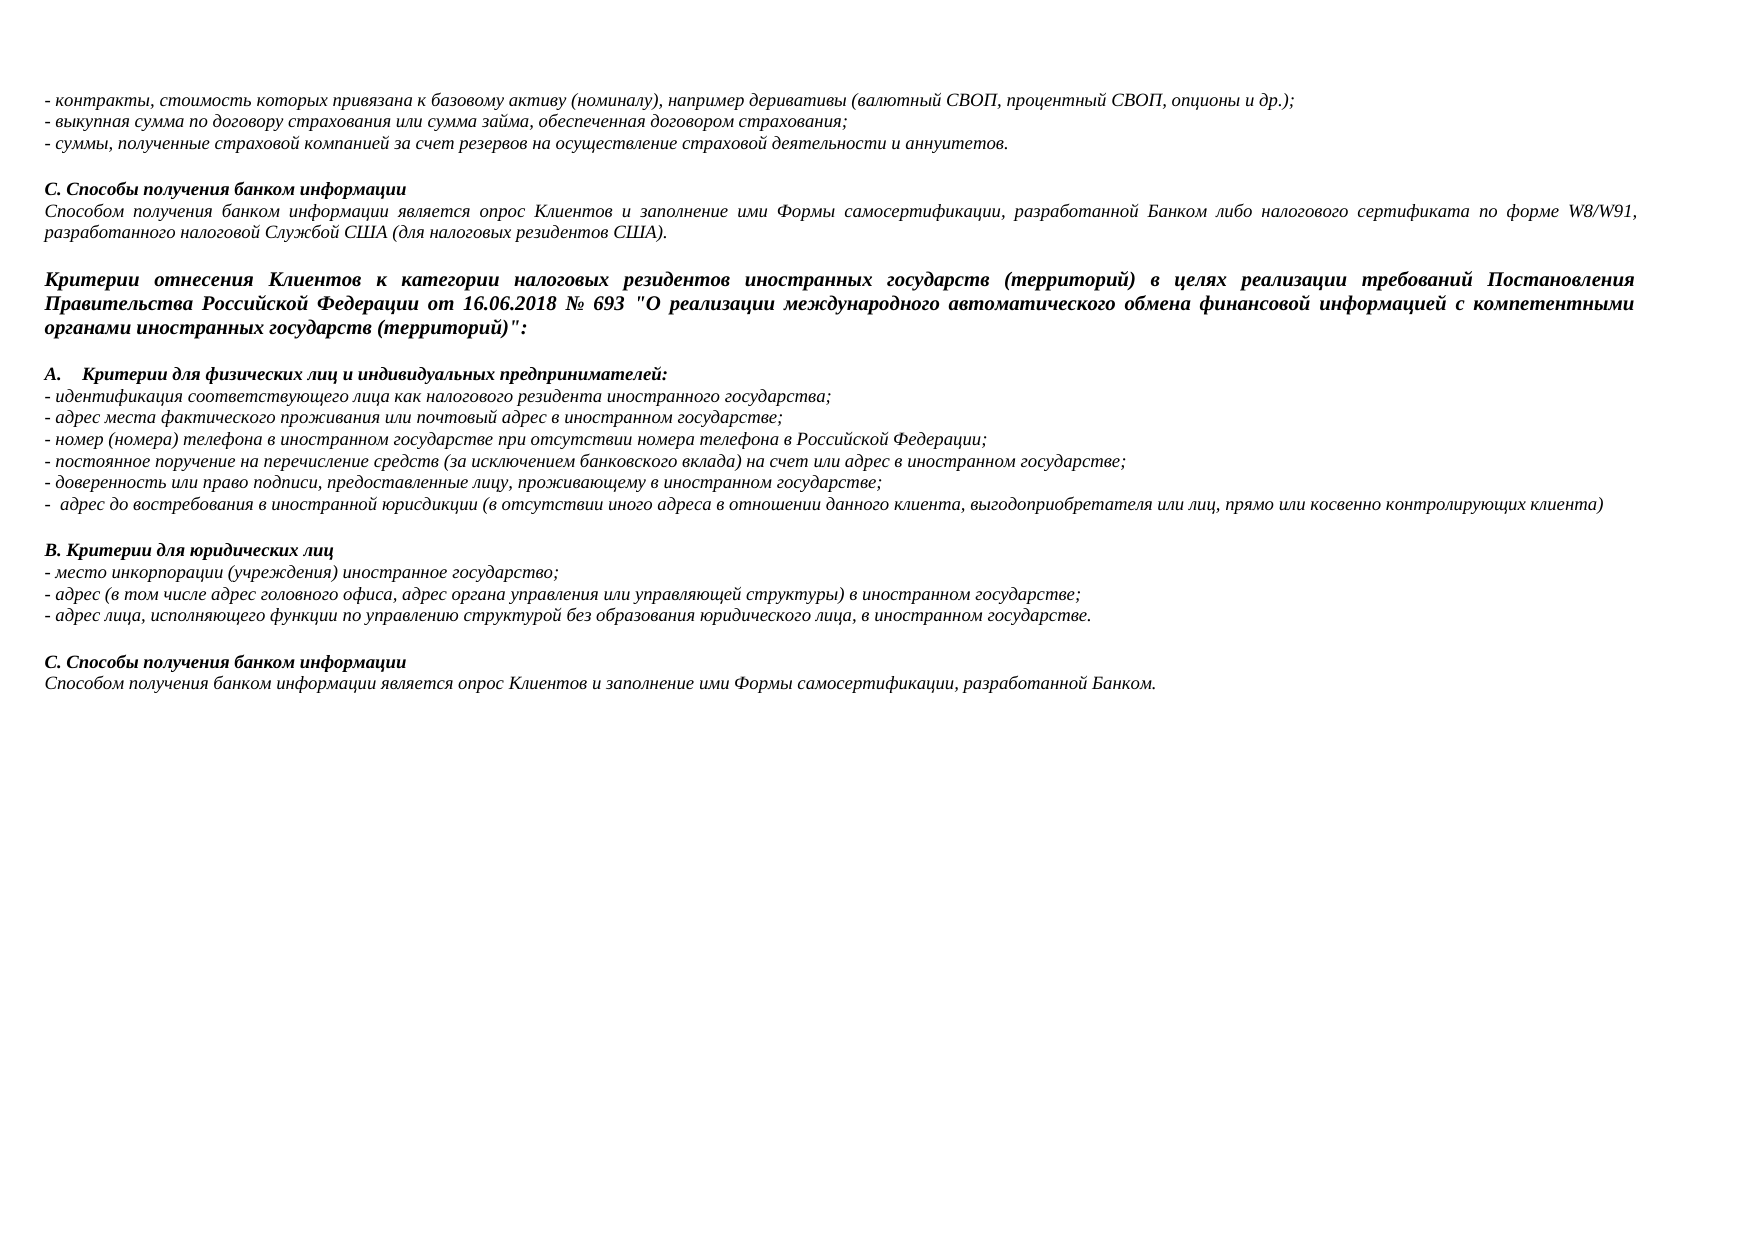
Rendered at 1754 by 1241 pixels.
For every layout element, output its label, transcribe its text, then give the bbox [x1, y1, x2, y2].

text - адрес до востребования в иностранной юрисдикции (в отсутствии иного адреса в отношении данного клиента, выгодоприобретателя или лиц, прямо или косвенно контролирующих клиента) [44, 493, 1639, 514]
text C. Способы получения банком информации [44, 178, 1639, 200]
list - идентификация соответствующего лица как налогового резидента иностранного государства; [44, 385, 1639, 406]
text - выкупная сумма по договору страхования или сумма займа, обеспеченная договором страхования; [44, 110, 1639, 132]
text C. Способы получения банком информации [44, 651, 1639, 672]
list - доверенность или право подписи, предоставленные лицу, проживающему в иностранном государстве; [44, 471, 1639, 493]
text - адрес (в том числе адрес головного офиса, адрес органа управления или управляющей структуры) в иностранном государстве; [44, 582, 1639, 604]
text - адрес лица, исполняющего функции по управлению структурой без образования юридического лица, в иностранном государстве. [44, 604, 1636, 626]
list Критерии для физических лиц и индивидуальных предпринимателей: [44, 363, 1639, 385]
text - место инкорпорации (учреждения) иностранное государство; [44, 561, 1639, 582]
text Способом получения банком информации является опрос Клиентов и заполнение ими Формы самосертификации, разработанной Банком. [44, 672, 1636, 694]
text Способом получения банком информации является опрос Клиентов и заполнение ими Формы самосертификации, разработанной Банком либо налогового сертификата по форме W8/W91, разработанного налоговой Службой США (для налоговых резидентов США). [44, 200, 1639, 243]
text Критерии отнесения Клиентов к категории налоговых резидентов иностранных государств (территорий) в целях реализации требований Постановления Правительства Российской Федерации от 16.06.2018 № 693 "О реализации международного автоматического обмена финансовой информацией с компетентными органами иностранных государств (территорий)": [44, 267, 1636, 339]
text B. Критерии для юридических лиц [44, 539, 1639, 561]
list - адрес места фактического проживания или почтовый адрес в иностранном государстве; [44, 406, 1639, 428]
text - суммы, полученные страховой компанией за счет резервов на осуществление страховой деятельности и аннуитетов. [44, 132, 1639, 153]
list - постоянное поручение на перечисление средств (за исключением банковского вклада) на счет или адрес в иностранном государстве; [44, 449, 1639, 471]
list - номер (номера) телефона в иностранном государстве при отсутствии номера телефона в Российской Федерации; [44, 428, 1639, 449]
text - контракты, стоимость которых привязана к базовому активу (номиналу), например деривативы (валютный СВОП, процентный СВОП, опционы и др.); [44, 89, 1639, 110]
